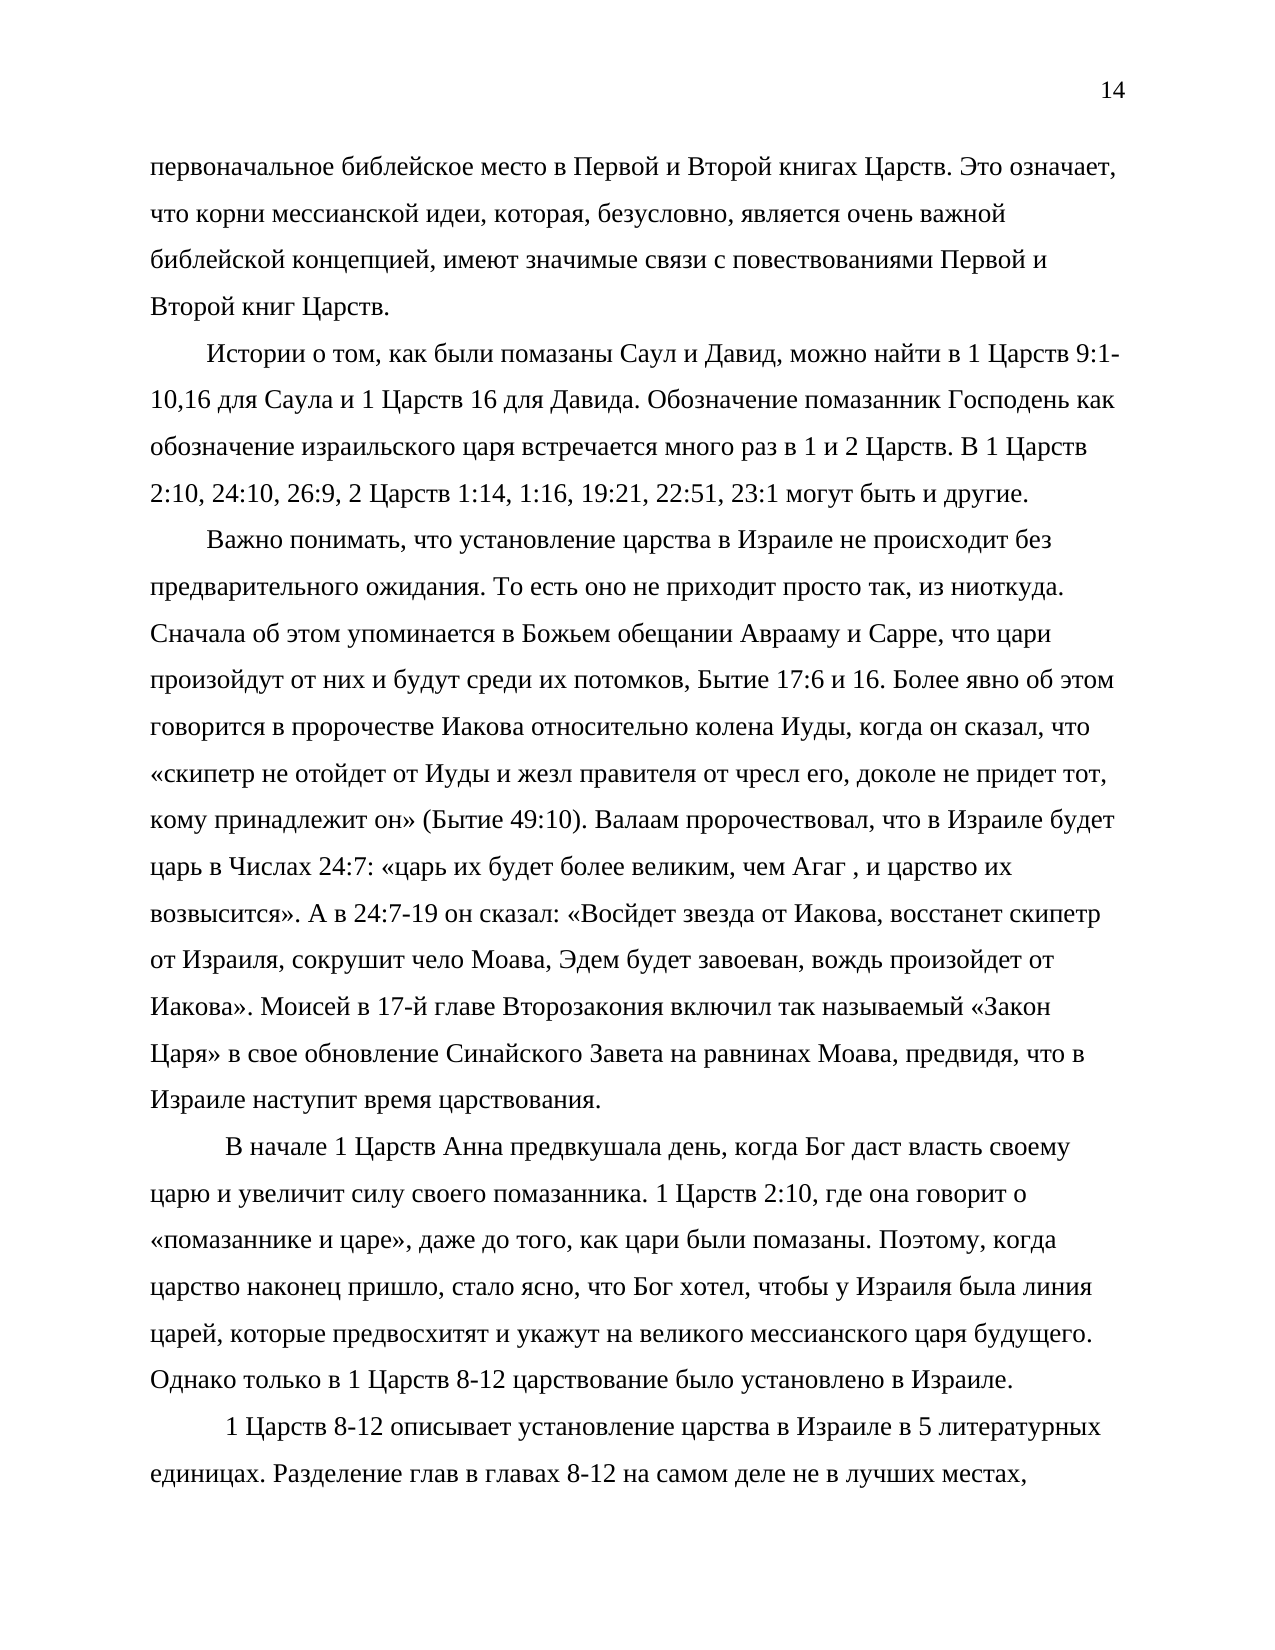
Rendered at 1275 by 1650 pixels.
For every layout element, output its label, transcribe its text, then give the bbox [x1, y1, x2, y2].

text Важно понимать, что установление царства в Израиле не происходит без предварительного ожидания. То есть оно не приходит просто так, из ниоткуда. Сначала об этом упоминается в Божьем обещании Аврааму и Сарре, что цари произойдут от них и будут среди их потомков, Бытие 17:6 и 16. Более явно об этом говорится в пророчестве Иакова относительно колена Иуды, когда он сказал, что «скипетр не отойдет от Иуды и жезл правителя от чресл его, доколе не придет тот, кому принадлежит он» (Бытие 49:10). Валаам пророчествовал, что в Израиле будет царь в Числах 24:7: «царь их будет более великим, чем Агаг , и царство их возвысится». А в 24:7-19 он сказал: «Восйдет звезда от Иакова, восстанет скипетр от Израиля, сокрушит чело Моава, Эдем будет завоеван, вождь произойдет от Иакова». Моисей в 17-й главе Второзакония включил так называемый «Закон Царя» в свое обновление Синайского Завета на равнинах Моава, предвидя, что в Израиле наступит время царствования. [150, 523, 1125, 1114]
text В начале 1 Царств Анна предвкушала день, когда Бог даст власть своему царю и увеличит силу своего помазанника. 1 Царств 2:10, где она говорит о «помазаннике и царе», даже до того, как цари были помазаны. Поэтому, когда царство наконец пришло, стало ясно, что Бог хотел, чтобы у Израиля была линия царей, которые предвосхитят и укажут на великого мессианского царя будущего. Однако только в 1 Царств 8-12 царствование было установлено в Израиле. [150, 1130, 1125, 1394]
text Истории о том, как были помазаны Саул и Давид, можно найти в 1 Царств 9:1-10,16 для Саула и 1 Царств 16 для Давида. Обозначение помазанник Господень как обозначение израильского царя встречается много раз в 1 и 2 Царств. В 1 Царств 2:10, 24:10, 26:9, 2 Царств 1:14, 1:16, 19:21, 22:51, 23:1 могут быть и другие. [150, 337, 1125, 508]
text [150, 150, 1125, 321]
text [150, 1410, 1125, 1488]
